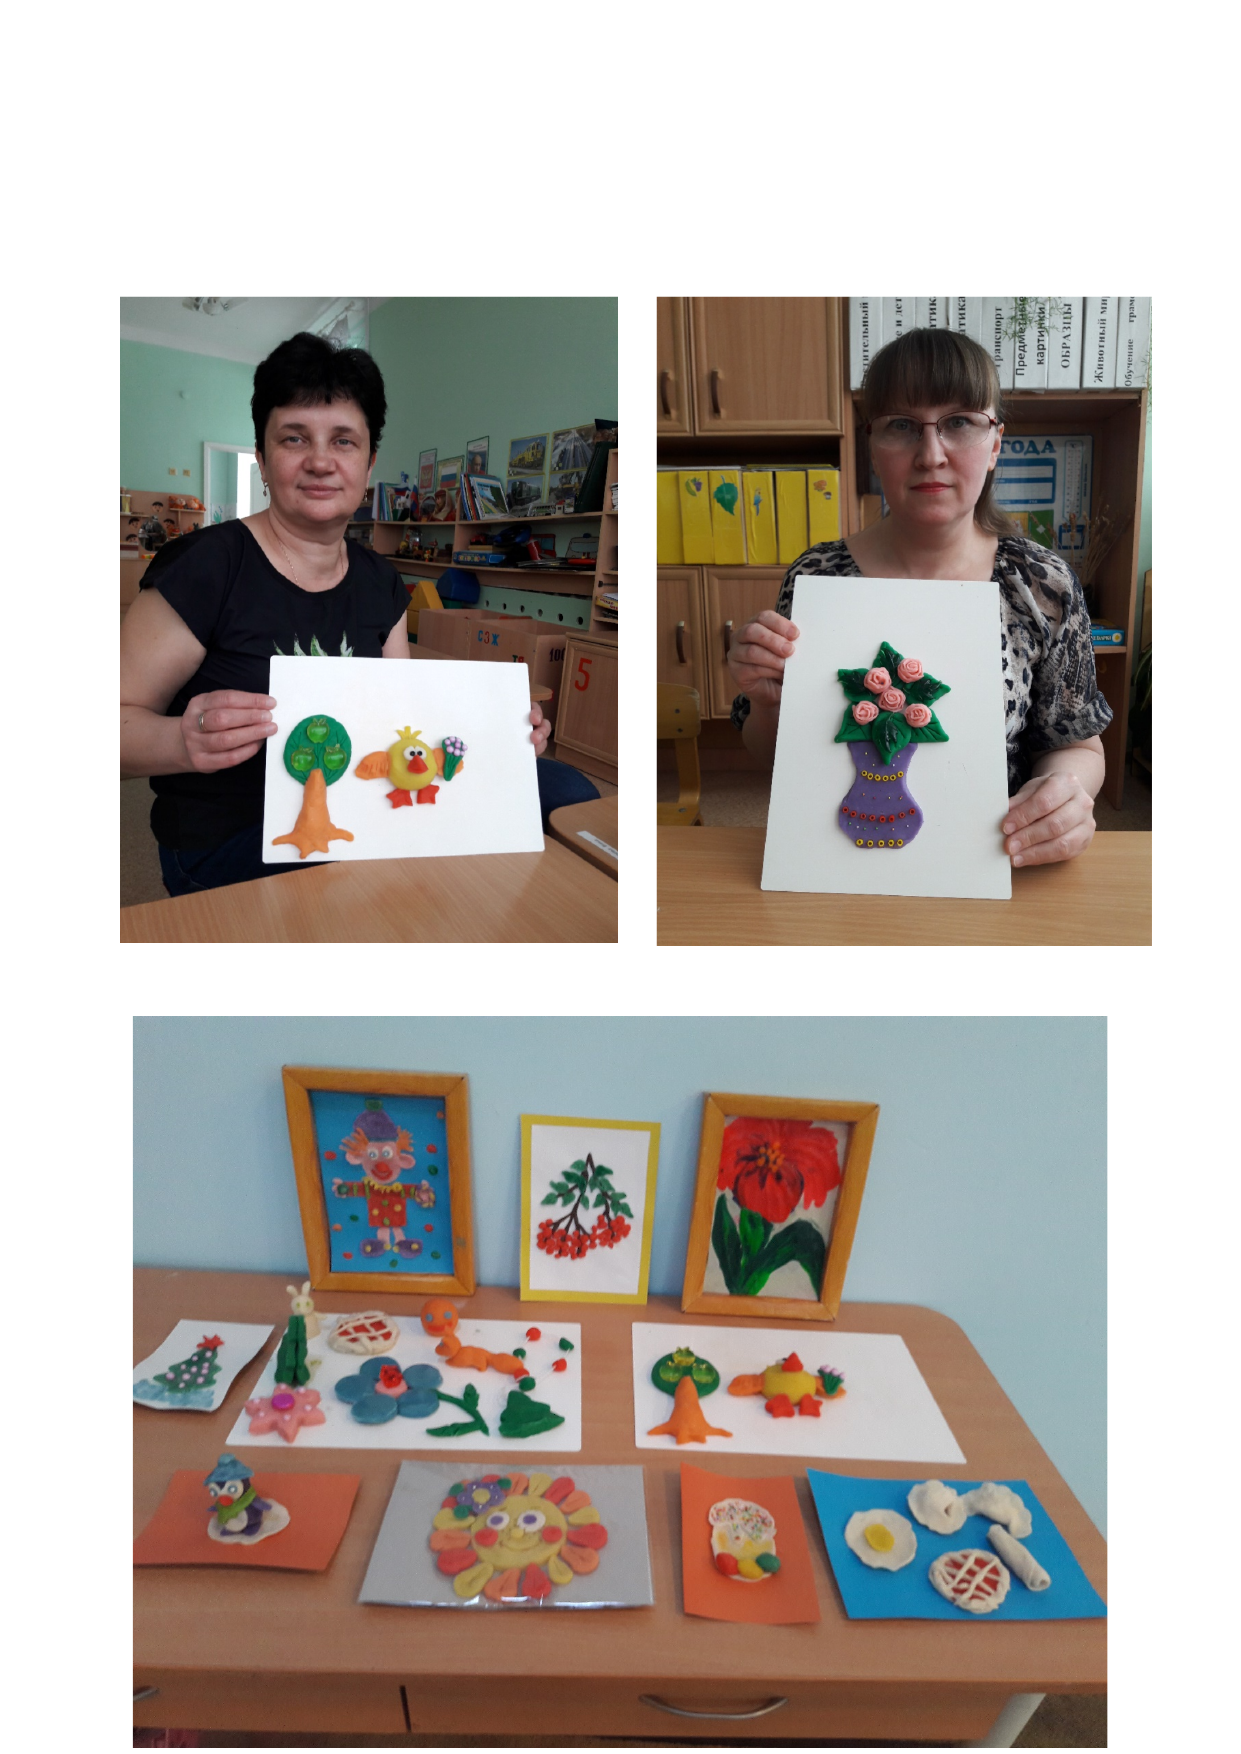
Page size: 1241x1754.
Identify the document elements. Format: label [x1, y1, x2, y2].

picture [657, 297, 1151, 945]
picture [132, 1016, 1108, 1748]
picture [120, 297, 618, 943]
